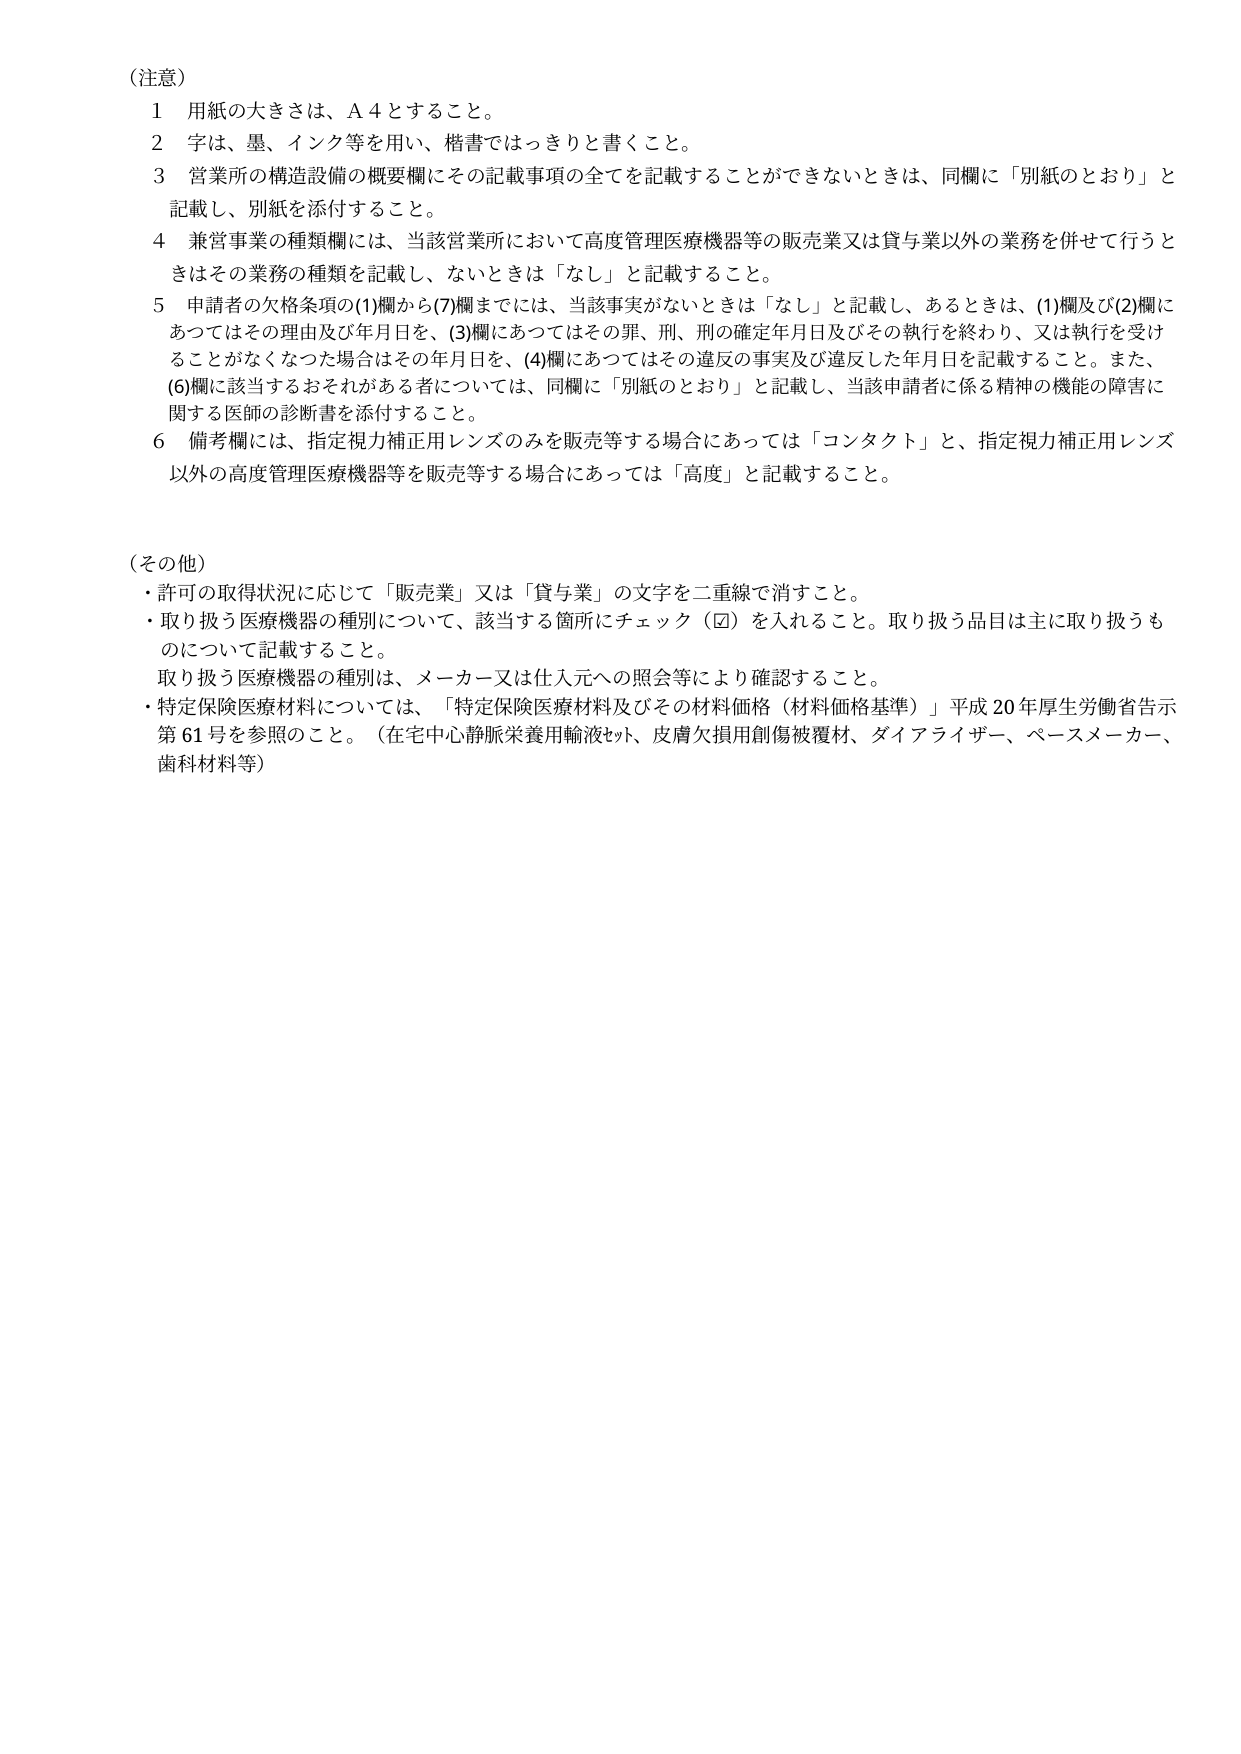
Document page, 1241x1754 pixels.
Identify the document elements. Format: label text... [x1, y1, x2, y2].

text ２ 字は、墨、インク等を用い、楷書ではっきりと書くこと。 [133, 128, 1181, 156]
text ・許可の取得状況に応じて「販売業」又は「貸与業」の文字を二重線で消すこと。 [118, 577, 1181, 606]
text ５ 申請者の欠格条項の(1)欄から(7)欄までには、当該事実がないときは「なし」と記載し、あるときは、(1)欄及び(2)欄にあつてはその理由及び年月日を、(3)欄にあつてはその罪、刑、刑の確定年月日及びその執行を終わり、又は執行を受けることがなくなつた場合はその年月日を、(4)欄にあつてはその違反の事実及び違反した年月日を記載すること。また、(6)欄に該当するおそれがある者については、同欄に「別紙のとおり」と記載し、当該申請者に係る精神の機能の障害に関する医師の診断書を添付すること。 [149, 291, 1181, 426]
text ・特定保険医療材料については、「特定保険医療材料及びその材料価格（材料価格基準）」平成20年厚生労働省告示第61号を参照のこと。（在宅中心静脈栄養用輸液ｾｯﾄ、皮膚欠損用創傷被覆材、ダイアライザー、ペースメーカー、歯科材料等） [118, 691, 1181, 777]
text ・取り扱う医療機器の種別について、該当する箇所にチェック（☑）を入れること。取り扱う品目は主に取り扱うものについて記載すること。 [140, 606, 1181, 663]
text ３ 営業所の構造設備の概要欄にその記載事項の全てを記載することができないときは、同欄に「別紙のとおり」と記載し、別紙を添付すること。 [149, 161, 1181, 222]
text ６ 備考欄には、指定視力補正用レンズのみを販売等する場合にあっては「コンタクト」と、指定視力補正用レンズ以外の高度管理医療機器等を販売等する場合にあっては「高度」と記載すること。 [149, 426, 1181, 487]
text 取り扱う医療機器の種別は、メーカー又は仕入元への照会等により確認すること。 [118, 663, 1181, 691]
text １ 用紙の大きさは、Ａ４とすること。 [133, 95, 1181, 124]
text ４ 兼営事業の種類欄には、当該営業所において高度管理医療機器等の販売業又は貸与業以外の業務を併せて行うときはその業務の種類を記載し、ないときは「なし」と記載すること。 [149, 226, 1181, 287]
text （注意） [118, 63, 1181, 91]
text （その他） [118, 549, 1181, 577]
